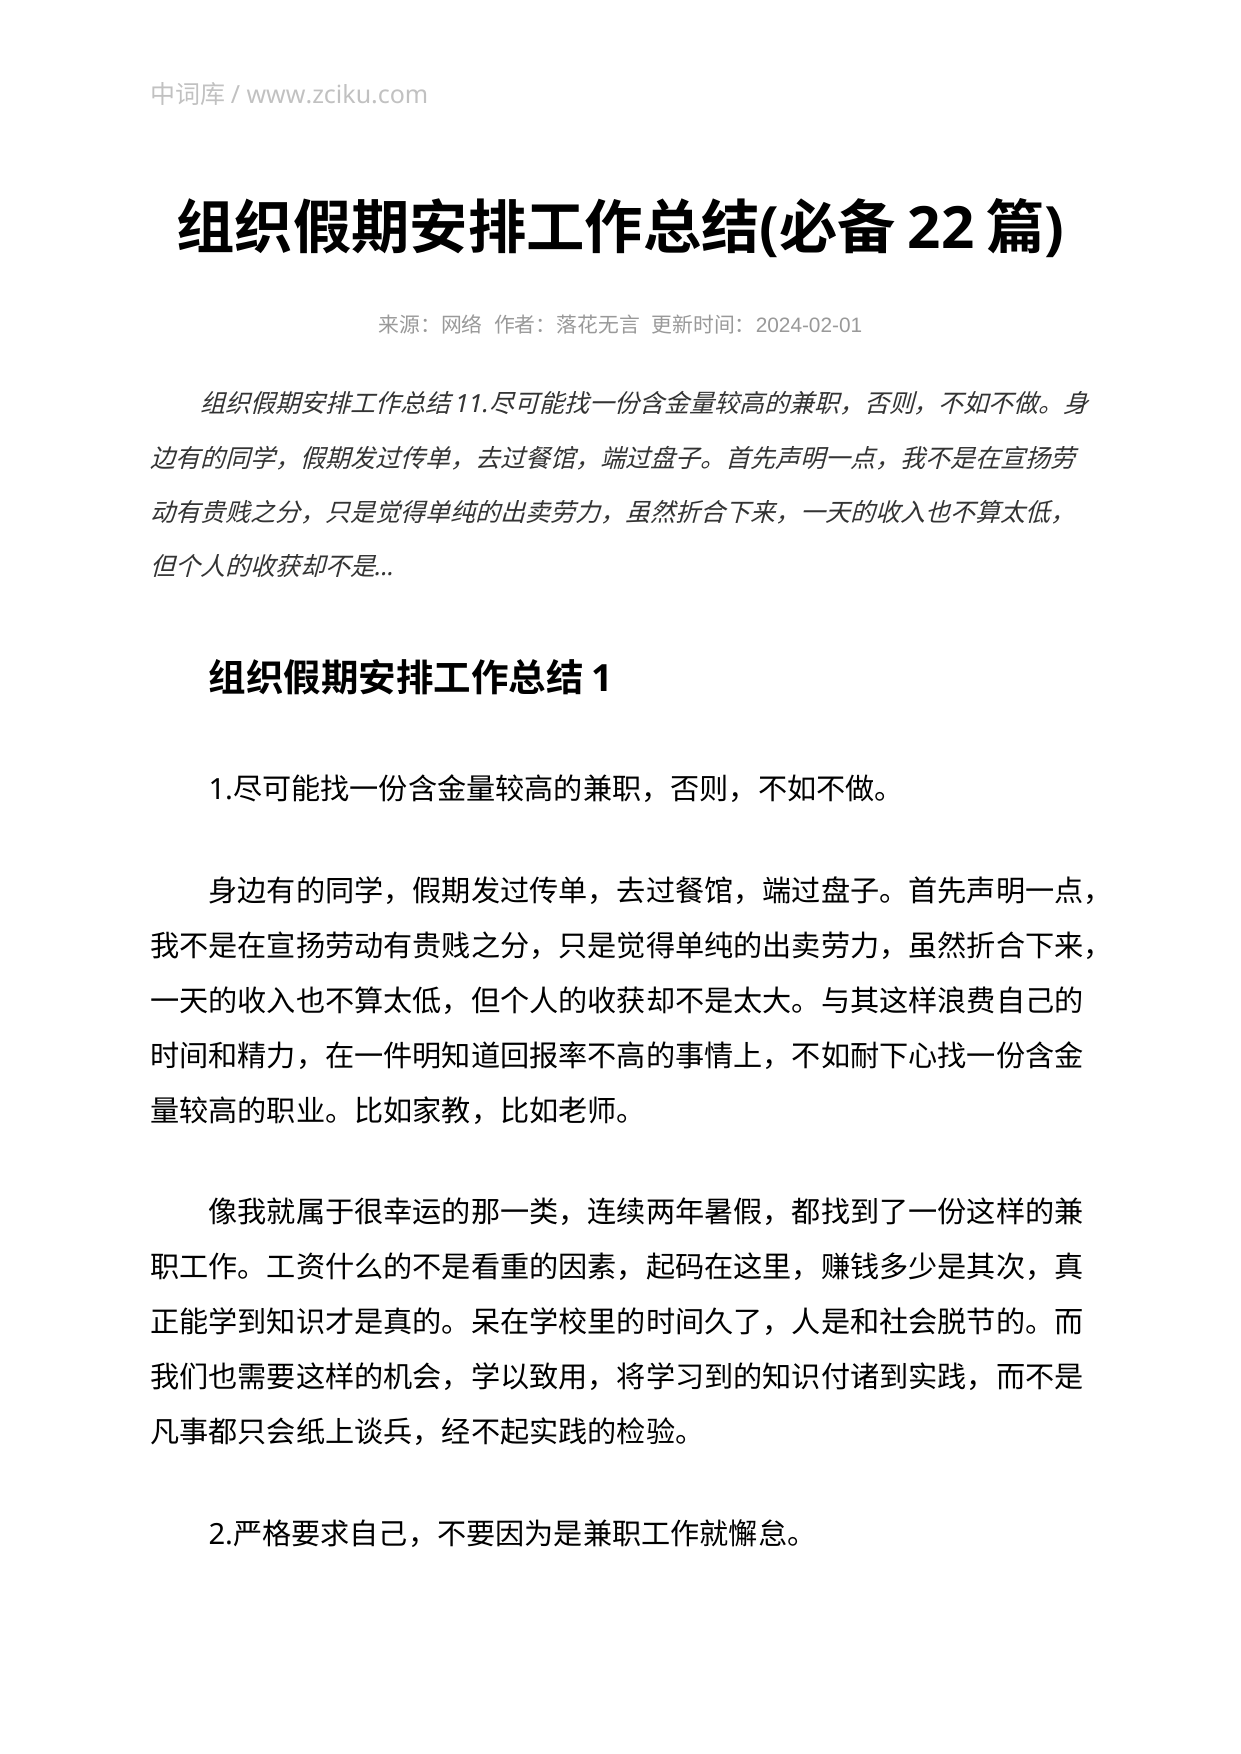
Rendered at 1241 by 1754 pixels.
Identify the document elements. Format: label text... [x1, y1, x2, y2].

text 组织假期安排工作总结11.尽可能找一份含金量较高的兼职，否则，不如不做。身边有的同学，假期发过传单，去过餐馆，端过盘子。首先声明一点，我不是在宣扬劳动有贵贱之分，只是觉得单纯的出卖劳力，虽然折合下来，一天的收入也不算太低，但个人的收获却不是... [150, 384, 1090, 583]
text 来源：网络 作者：落花无言 更新时间：2024-02-01 [150, 313, 1090, 337]
text 1.尽可能找一份含金量较高的兼职，否则，不如不做。 [150, 766, 1090, 808]
text 像我就属于很幸运的那一类，连续两年暑假，都找到了一份这样的兼职工作。工资什么的不是看重的因素，起码在这里，赚钱多少是其次，真正能学到知识才是真的。呆在学校里的时间久了，人是和社会脱节的。而我们也需要这样的机会，学以致用，将学习到的知识付诸到实践，而不是凡事都只会纸上谈兵，经不起实践的检验。 [150, 1189, 1090, 1451]
text 身边有的同学，假期发过传单，去过餐馆，端过盘子。首先声明一点，我不是在宣扬劳动有贵贱之分，只是觉得单纯的出卖劳力，虽然折合下来，一天的收入也不算太低，但个人的收获却不是太大。与其这样浪费自己的时间和精力，在一件明知道回报率不高的事情上，不如耐下心找一份含金量较高的职业。比如家教，比如老师。 [150, 868, 1090, 1129]
text 组织假期安排工作总结1 [150, 648, 1090, 703]
subtitle 组织假期安排工作总结(必备22篇) [150, 181, 1090, 266]
text 2.严格要求自己，不要因为是兼职工作就懈怠。 [150, 1510, 1090, 1553]
